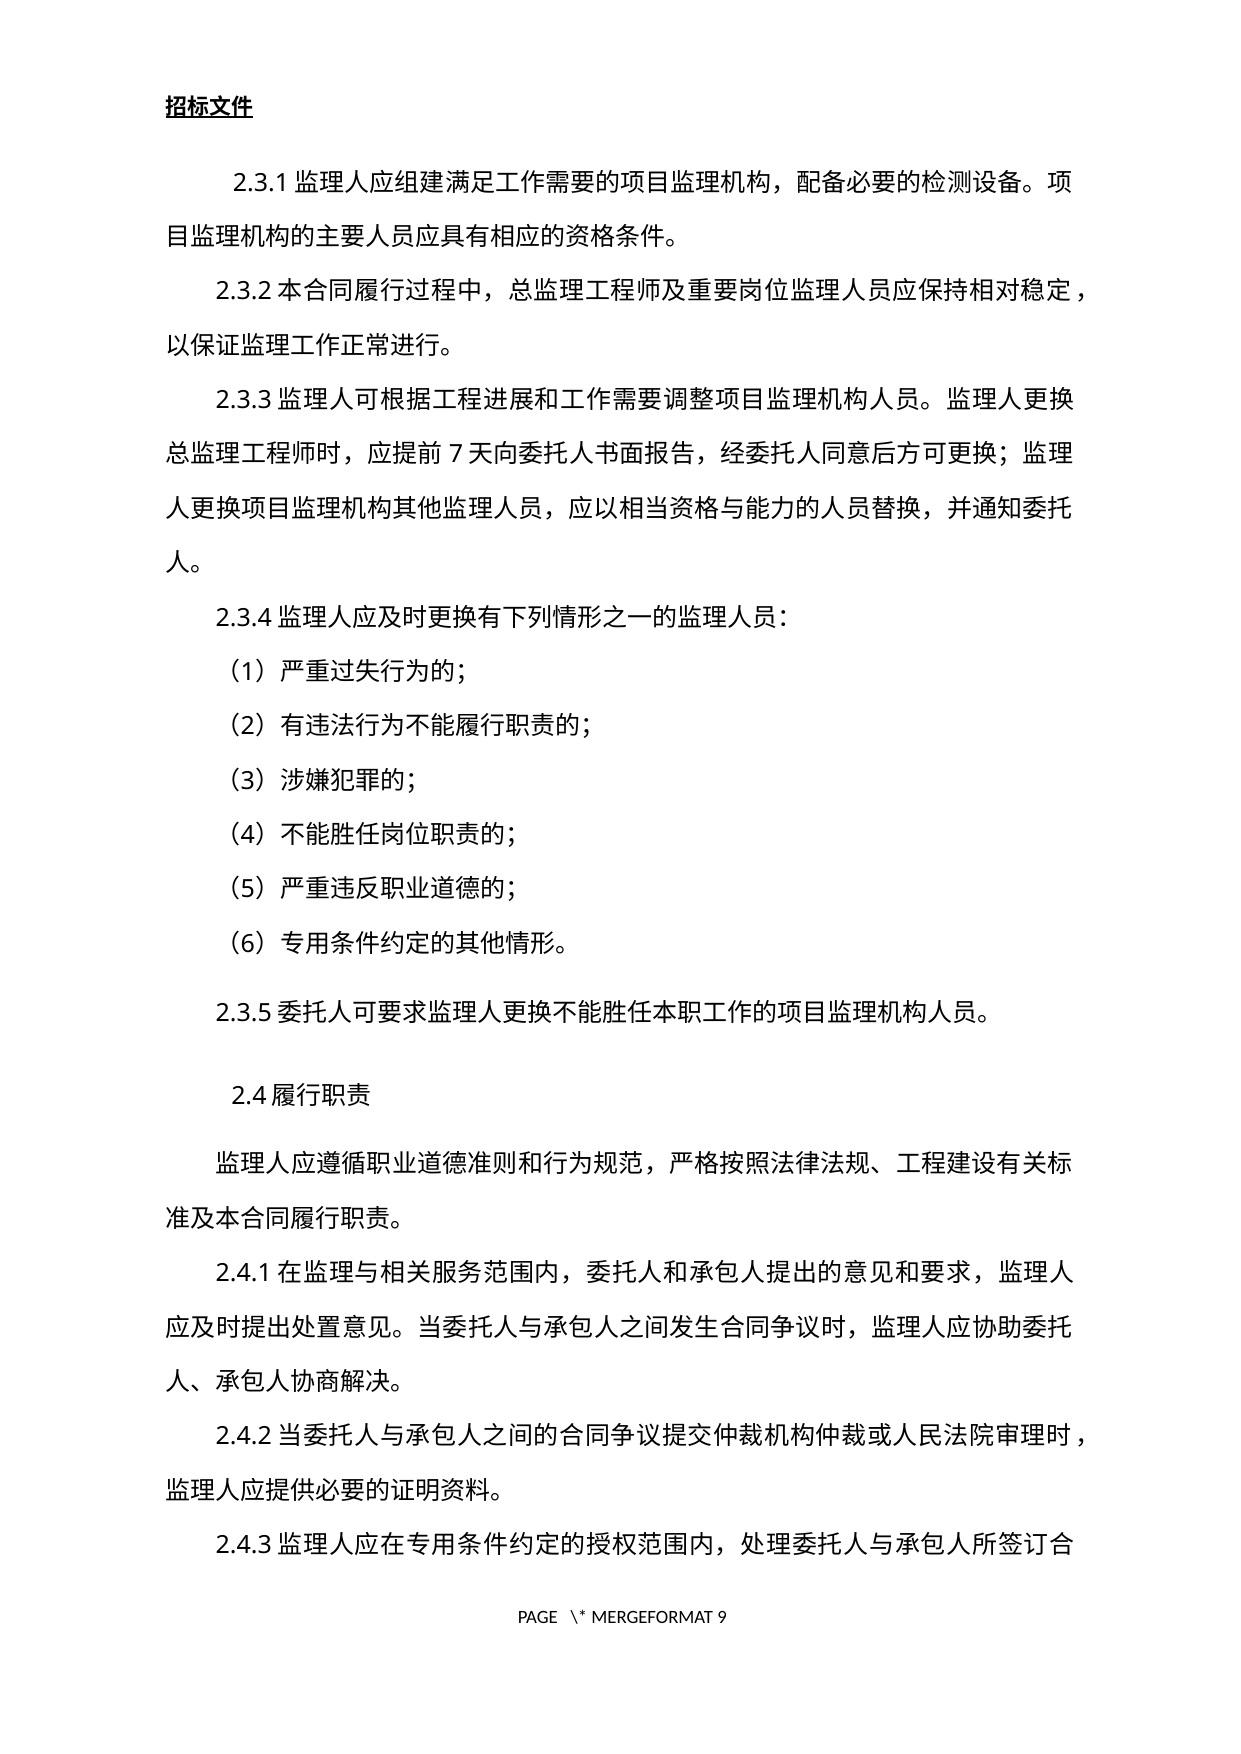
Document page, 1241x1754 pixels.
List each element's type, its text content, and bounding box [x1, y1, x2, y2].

text 2.3.2本合同履行过程中，总监理工程师及重要岗位监理人员应保持相对稳定，以保证监理工作正常进行。 [165, 271, 1075, 361]
text 监理人应遵循职业道德准则和行为规范，严格按照法律法规、工程建设有关标准及本合同履行职责。 [165, 1144, 1075, 1234]
text （3）涉嫌犯罪的； [165, 760, 1075, 796]
text 2.3.5委托人可要求监理人更换不能胜任本职工作的项目监理机构人员。 [165, 978, 1075, 1043]
text （2）有违法行为不能履行职责的； [165, 706, 1075, 742]
text （5）严重违反职业道德的； [165, 869, 1075, 905]
text （1）严重过失行为的； [165, 651, 1075, 688]
text （4）不能胜任岗位职责的； [165, 814, 1075, 851]
text 2.3.4监理人应及时更换有下列情形之一的监理人员： [165, 597, 1075, 633]
text 2.4.2当委托人与承包人之间的合同争议提交仲裁机构仲裁或人民法院审理时，监理人应提供必要的证明资料。 [165, 1416, 1075, 1506]
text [165, 1524, 1075, 1561]
text 2.3.3监理人可根据工程进展和工作需要调整项目监理机构人员。监理人更换总监理工程师时，应提前7天向委托人书面报告，经委托人同意后方可更换；监理人更换项目监理机构其他监理人员，应以相当资格与能力的人员替换，并通知委托人。 [165, 379, 1075, 579]
text 2.3.1监理人应组建满足工作需要的项目监理机构，配备必要的检测设备。项目监理机构的主要人员应具有相应的资格条件。 [165, 162, 1075, 253]
text （6）专用条件约定的其他情形。 [165, 923, 1075, 959]
text 2.4履行职责 [187, 1061, 1075, 1126]
text 2.4.1在监理与相关服务范围内，委托人和承包人提出的意见和要求，监理人应及时提出处置意见。当委托人与承包人之间发生合同争议时，监理人应协助委托人、承包人协商解决。 [165, 1253, 1075, 1398]
